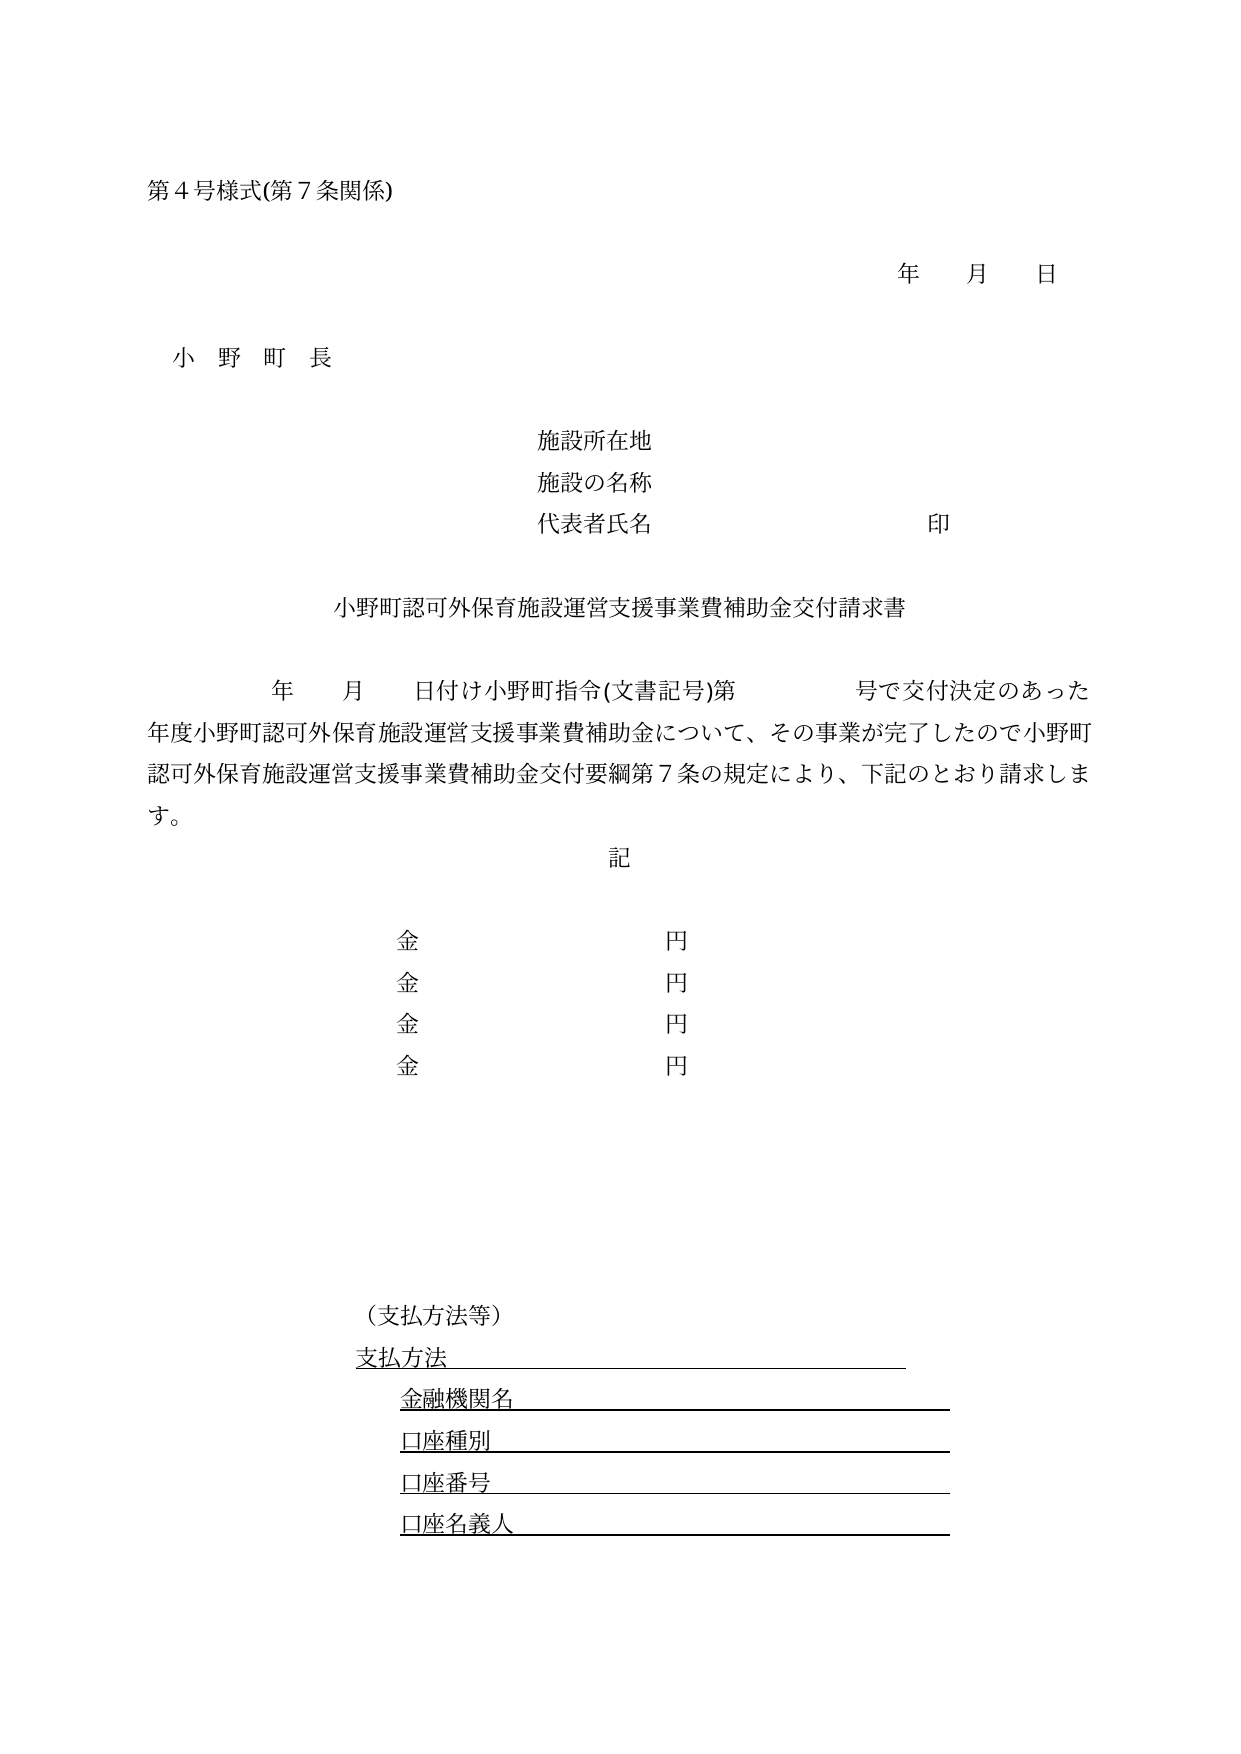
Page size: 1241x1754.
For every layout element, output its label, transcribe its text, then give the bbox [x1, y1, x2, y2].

text 金 円 [235, 960, 1092, 1002]
text 口座種別 [148, 1419, 1092, 1460]
text 代表者氏名 印 [148, 502, 1092, 544]
text 金融機関名 [148, 1377, 1092, 1419]
text 施設所在地 [148, 419, 1092, 460]
text 金 円 [235, 1044, 1092, 1085]
text 小野町認可外保育施設運営支援事業費補助金交付請求書 [148, 585, 1092, 627]
text 第４号様式(第７条関係) [148, 169, 1092, 210]
text 口座名義人 [148, 1502, 1092, 1544]
text 口座番号 [148, 1460, 1092, 1502]
text 金 円 [235, 919, 1092, 960]
text 記 [148, 835, 1092, 877]
text 小 野 町 長 [148, 335, 1092, 377]
text 金 円 [235, 1002, 1092, 1044]
text 年 月 日付け小野町指令(文書記号)第 号で交付決定のあった 年度小野町認可外保育施設運営支援事業費補助金について、その事業が完了したので小野町認可外保育施設運営支援事業費補助金交付要綱第７条の規定により、下記のとおり請求します。 [148, 669, 1092, 835]
text 施設の名称 [148, 460, 1092, 502]
text （支払方法等） [148, 1294, 1092, 1335]
text 支払方法 [148, 1335, 1092, 1377]
text 年 月 日 [848, 252, 1092, 294]
